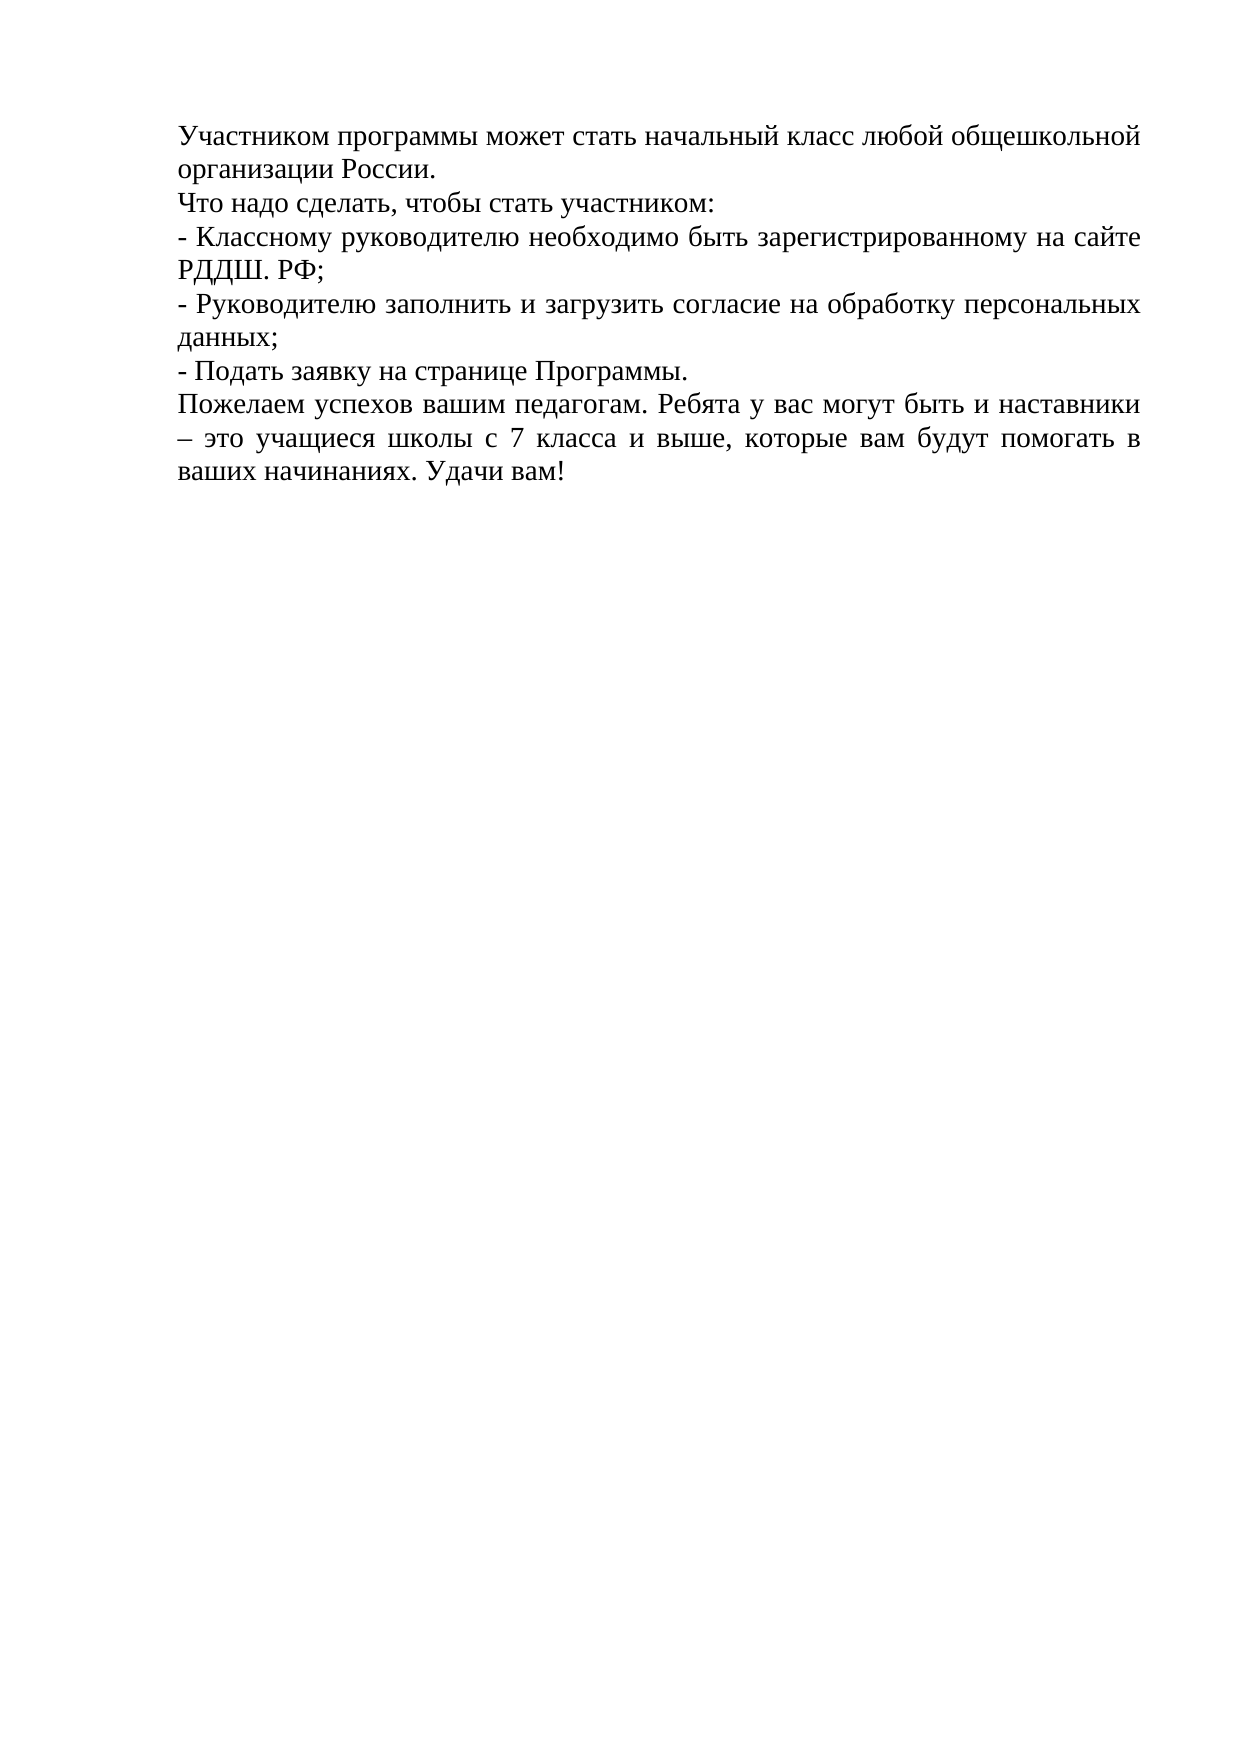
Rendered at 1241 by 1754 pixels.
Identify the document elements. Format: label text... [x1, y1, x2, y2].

text Пожелаем успехов вашим педагогам. Ребята у вас могут быть и наставники – это учащиеся школы с 7 класса и выше, которые вам будут помогать в ваших начинаниях. Удачи вам! [177, 386, 1142, 487]
text - Подать заявку на странице Программы. [177, 353, 1142, 386]
text Что надо сделать, чтобы стать участником: [177, 185, 1142, 219]
text - Руководителю заполнить и загрузить согласие на обработку персональных данных; [177, 286, 1142, 353]
text - Классному руководителю необходимо быть зарегистрированному на сайте РДДШ. РФ; [177, 219, 1142, 286]
text Участником программы может стать начальный класс любой общешкольной организации России. [177, 118, 1142, 185]
